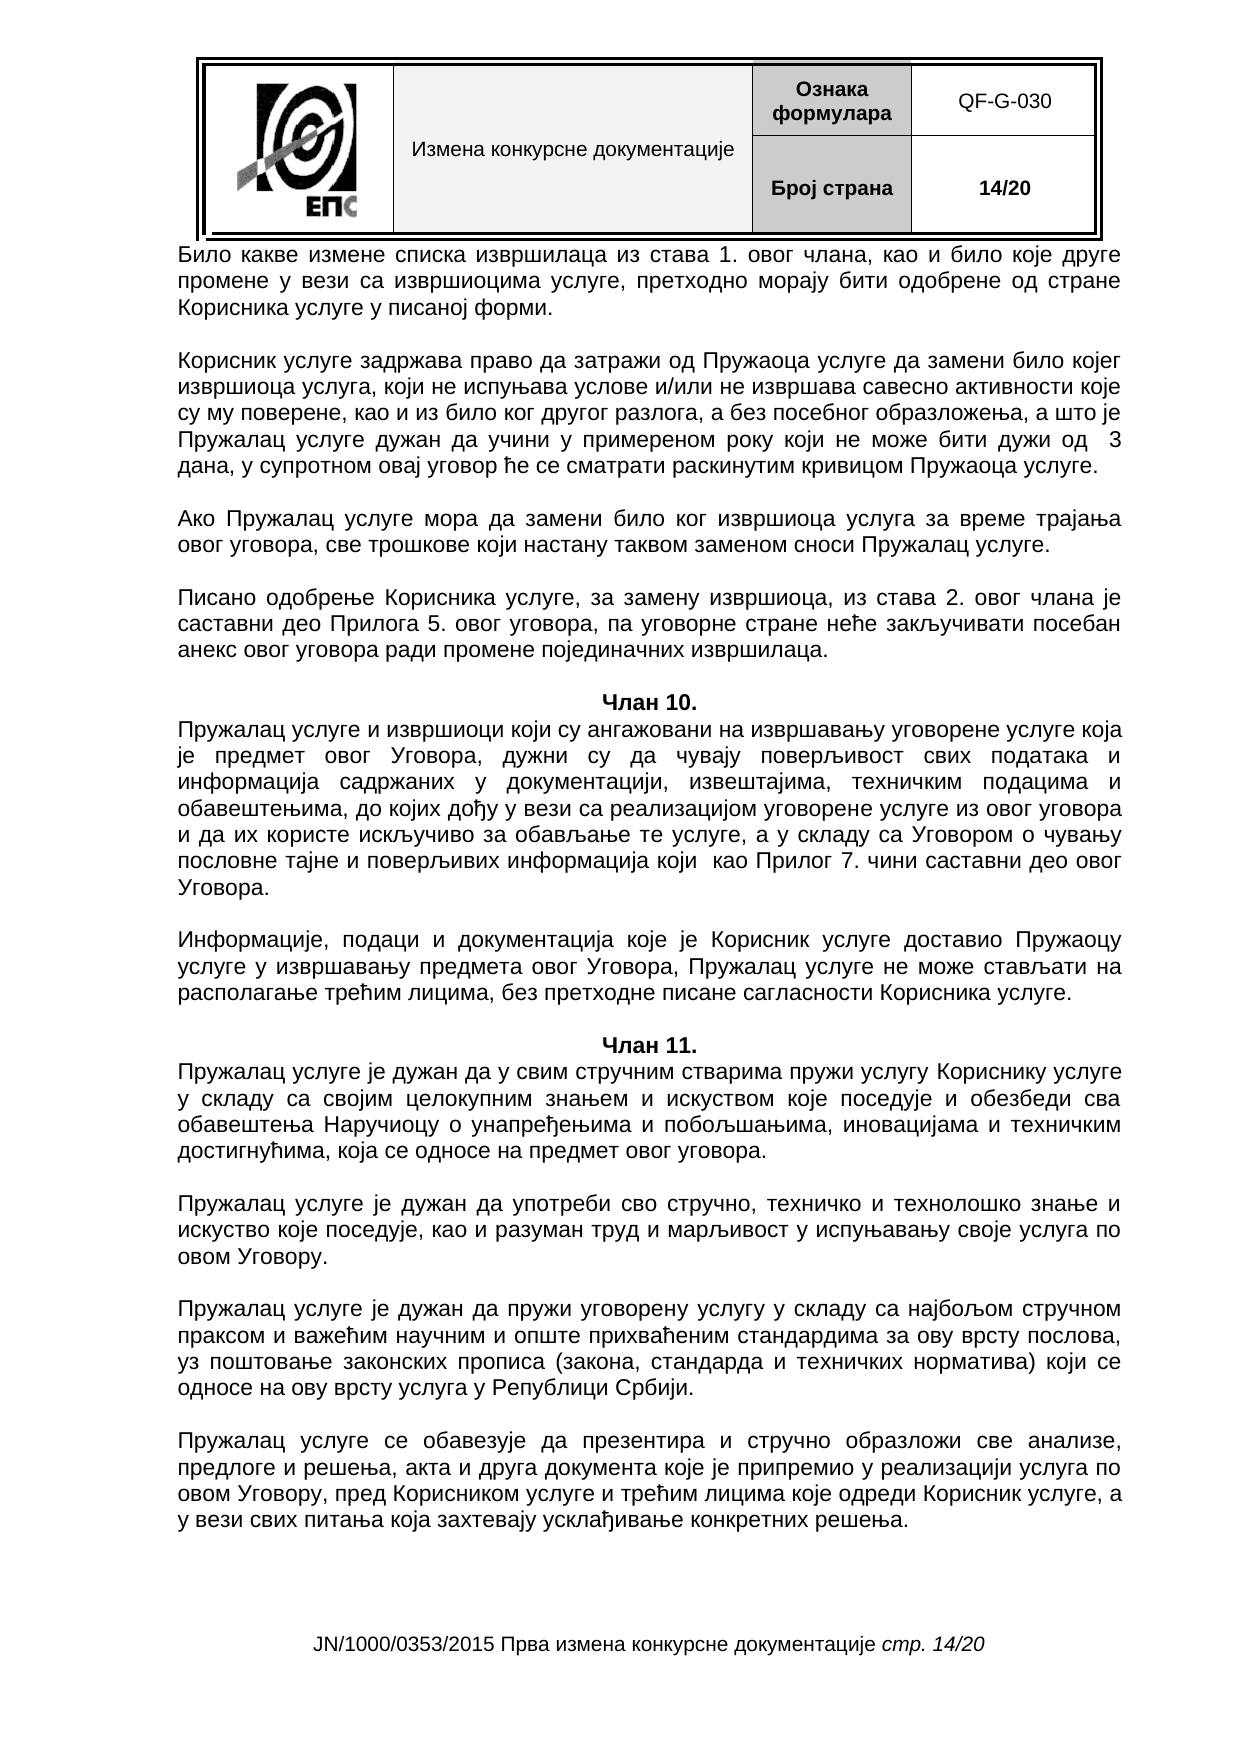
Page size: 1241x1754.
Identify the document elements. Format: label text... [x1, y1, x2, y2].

text Пружалац услуге је дужан да у свим стручним стварима пружи услугу Кориснику услуге у складу са својим целокупним знањем и искуством које поседује и обезбеди сва обавештења Наручиоцу о унапређењима и побољшањима, иновацијама и техничким достигнућима, која се односе на предмет овог уговора. [177, 1058, 1122, 1163]
text Писано одобрење Корисника услуге, за замену извршиоца, из става 2. овог члана је саставни део Прилога 5. овог уговора, па уговорне стране неће закључивати посебан анекс овог уговора ради промене појединачних извршилаца. [177, 584, 1122, 663]
text Корисник услуге задржава право да затражи од Пружаоца услуге да замени било којег извршиоца услуга, који не испуњава услове и/или не извршава савесно активности које су му поверене, као и из било ког другог разлога, а без посебног образложења, а што је Пружалац услуге дужан да учини у примереном року који не може бити дужи од 3 дана, у супротном овај уговор ће се сматрати раскинутим кривицом Пружаоца услуге. [177, 347, 1122, 478]
text Информације, подаци и документација које је Корисник услуге доставио Пружаоцу услуге у извршавању предмета овог Уговора, Пружалац услуге не може стављати на располагање трећим лицима, без претходне писане сагласности Корисника услуге. [177, 926, 1122, 1005]
text Пружалац услуге је дужан да употреби сво стручно, техничко и технолошко знање и искуство које поседује, као и разуман труд и марљивост у испуњавању своје услуга по овом Уговору. [177, 1190, 1122, 1269]
text Ако Пружалац услуге мора да замени било ког извршиоца услуга за време трајања овог уговора, све трошкове који настану таквом заменом сноси Пружалац услуге. [177, 505, 1122, 557]
text Пружалац услуге и извршиоци који су ангажовани на извршавању уговорене услуге која је предмет овог Уговора, дужни су да чувају поверљивост свих података и информација садржаних у документацији, извештајима, техничким подацима и обавештењима, до којих дођу у вези са реализацијом уговорене услуге из овог уговора и да их користе искључиво за обављање те услуге, а у складу са Уговором о чувању пословне тајне и поверљивих информација који као Прилог 7. чини саставни део овог Уговора. [177, 716, 1122, 900]
text Пружалац услуге се обавезује да презентира и стручно образложи све анализе, предлоге и решења, акта и друга документа које је припремио у реализацији услуга по овом Уговору, пред Корисником услуге и трећим лицима које одреди Корисник услуге, а у вези свих питања која захтевају усклађивање конкретних решења. [177, 1427, 1122, 1532]
text Било какве измене списка извршилаца из става 1. овог члана, као и било које друге промене у вези са извршиоцима услуге, претходно морају бити одобрене од стране Корисника услуге у писаној форми. [177, 174, 1122, 320]
text Члан 11. [177, 1032, 1122, 1058]
text Члан 10. [177, 689, 1122, 716]
text Пружалац услуге је дужан да пружи уговорену услугу у складу са најбољом стручном праксом и важећим научним и опште прихваћеним стандардима за ову врсту послова, уз поштовање законских прописа (закона, стандарда и техничких норматива) који се односе на ову врсту услуга у Републици Србији. [177, 1295, 1122, 1401]
